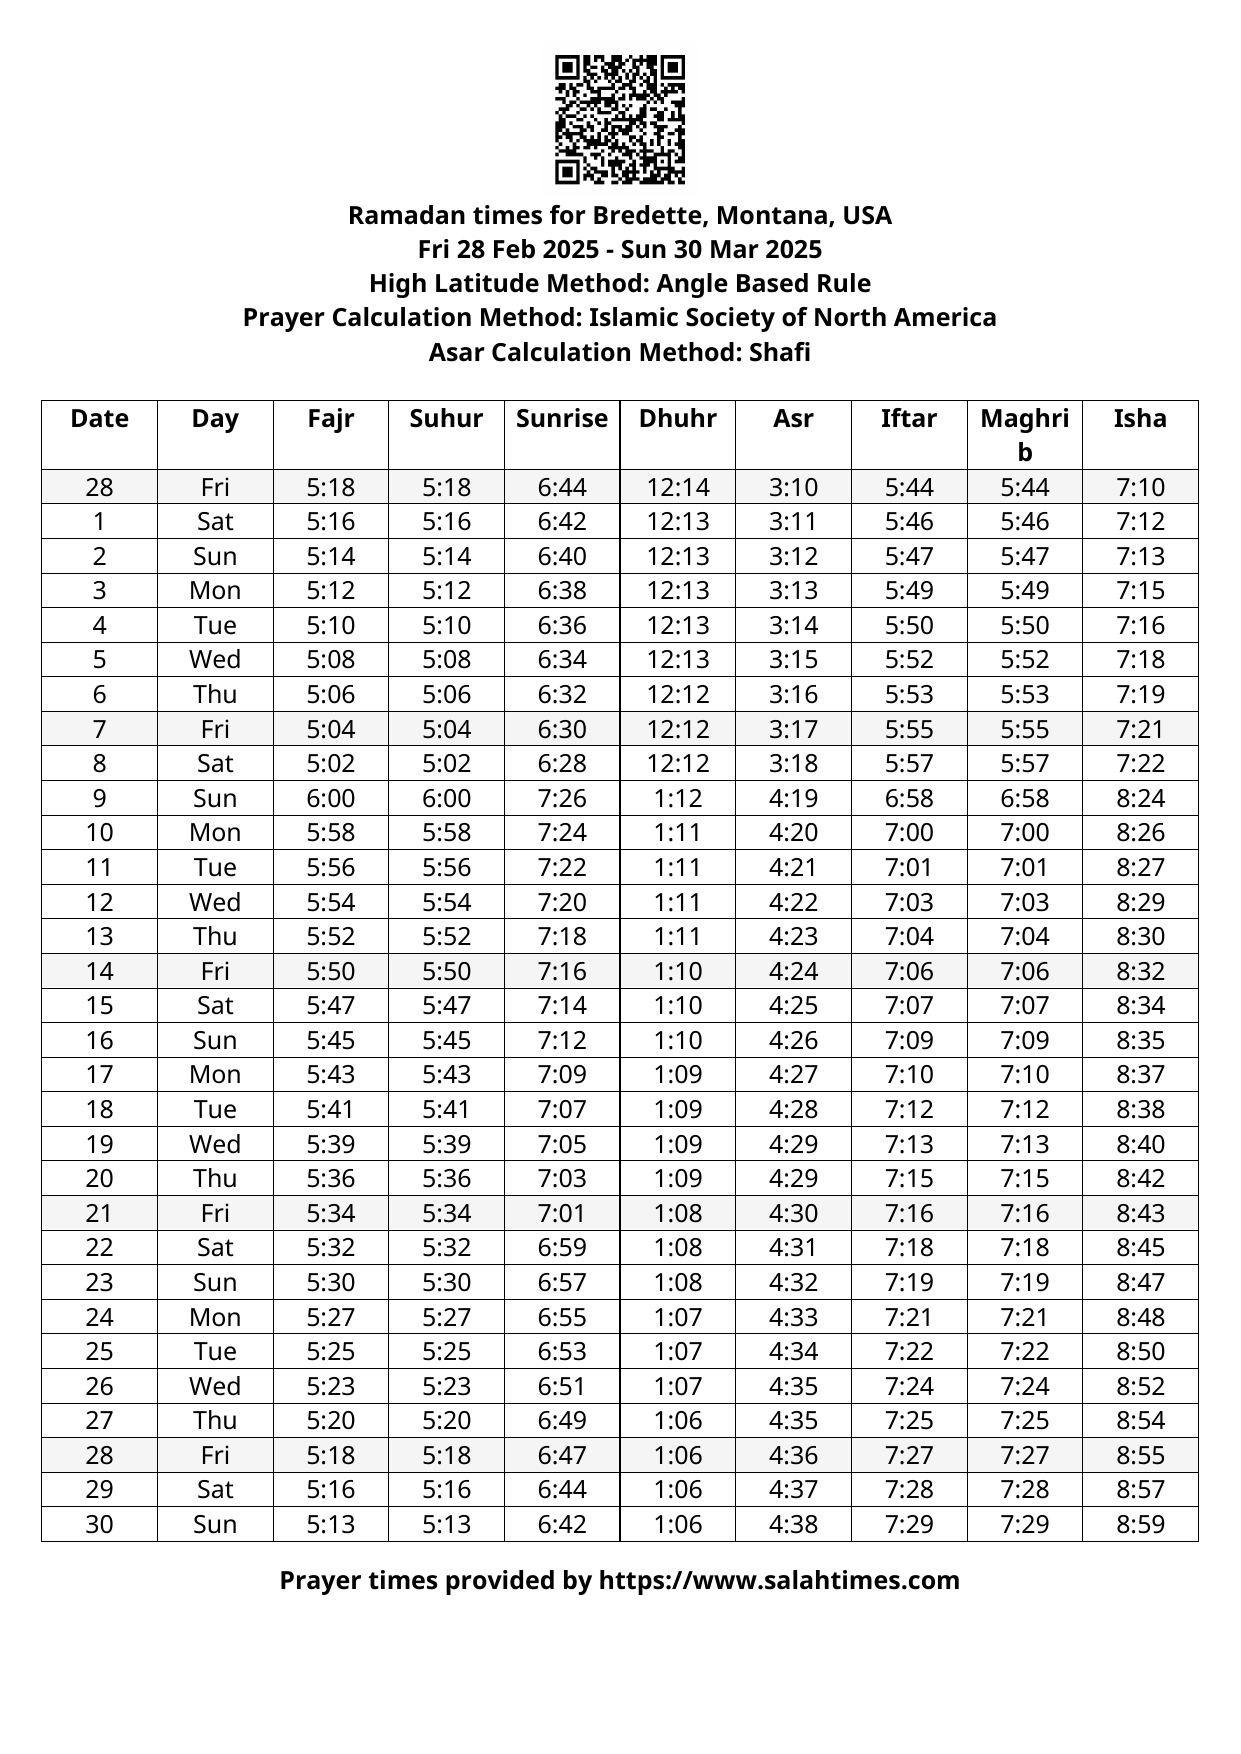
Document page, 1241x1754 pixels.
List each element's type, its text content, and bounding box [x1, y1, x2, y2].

table_cell 18 [42, 1092, 157, 1126]
table_cell 6:57 [505, 1265, 619, 1299]
table_cell 6:40 [505, 539, 619, 572]
table_cell 4:28 [736, 1092, 851, 1126]
table_cell 22 [42, 1231, 157, 1264]
table_cell 12:13 [621, 504, 735, 538]
table_cell 7:10 [1083, 470, 1198, 503]
table_cell 4:27 [736, 1058, 851, 1091]
table_cell 5:16 [389, 504, 504, 538]
table_cell Sun [158, 1265, 273, 1299]
table_cell 8:47 [1083, 1265, 1198, 1299]
table_cell 8:27 [1083, 850, 1198, 884]
table_cell 5:13 [389, 1507, 504, 1541]
table_cell 1:11 [621, 816, 735, 849]
table_cell 7:13 [1083, 539, 1198, 572]
table_cell 1:08 [621, 1196, 735, 1229]
table_cell 5:45 [389, 1023, 504, 1057]
table_cell 1:07 [621, 1369, 735, 1402]
table_cell 1:06 [621, 1507, 735, 1541]
table_cell 5:46 [852, 504, 967, 538]
table_cell 5:18 [389, 1438, 504, 1472]
table_cell 1:10 [621, 989, 735, 1022]
table_cell 6:00 [274, 781, 388, 814]
table_cell 8:55 [1083, 1438, 1198, 1472]
table_cell Mon [158, 574, 273, 607]
table_cell 7:26 [505, 781, 619, 814]
table_cell 5:41 [389, 1092, 504, 1126]
table_cell 7:25 [852, 1404, 967, 1437]
table_cell 1:07 [621, 1334, 735, 1368]
table_cell Sat [158, 746, 273, 780]
table_cell 5:08 [274, 643, 388, 676]
table_cell 7:04 [852, 919, 967, 953]
table_cell 5:32 [389, 1231, 504, 1264]
table_cell 6:49 [505, 1404, 619, 1437]
table_cell Sat [158, 1473, 273, 1506]
table_cell 10 [42, 816, 157, 849]
text Fri 28 Feb 2025 - Sun 30 Mar 2025 [42, 232, 1198, 266]
table_cell 1:11 [621, 850, 735, 884]
table_cell 7:27 [968, 1438, 1082, 1472]
table_cell 12:13 [621, 539, 735, 572]
table_cell 7:03 [852, 885, 967, 918]
table_cell 5:14 [389, 539, 504, 572]
table_cell 3:12 [736, 539, 851, 572]
table_cell 5:32 [274, 1231, 388, 1264]
table_cell Fri [158, 1196, 273, 1229]
table_cell 1:11 [621, 919, 735, 953]
table_cell 6:58 [968, 781, 1082, 814]
table_cell 5:06 [274, 677, 388, 711]
table_cell 5:34 [389, 1196, 504, 1229]
table_cell 5:18 [274, 470, 388, 503]
table_cell 5:12 [389, 574, 504, 607]
table_cell 1:07 [621, 1300, 735, 1333]
table_cell 5:44 [852, 470, 967, 503]
table_cell 15 [42, 989, 157, 1022]
table_cell Sat [158, 989, 273, 1022]
table_cell 8:34 [1083, 989, 1198, 1022]
table_cell Tue [158, 608, 273, 642]
table_cell 24 [42, 1300, 157, 1333]
table_cell 12:13 [621, 643, 735, 676]
table_cell 3:15 [736, 643, 851, 676]
table_cell 5:50 [968, 608, 1082, 642]
table_cell 7:03 [968, 885, 1082, 918]
table_cell Mon [158, 1058, 273, 1091]
table_cell 5:45 [274, 1023, 388, 1057]
table_cell 4:37 [736, 1473, 851, 1506]
table_cell 5 [42, 643, 157, 676]
table_cell 7:18 [1083, 643, 1198, 676]
table_cell Thu [158, 1404, 273, 1437]
table_cell 7:22 [968, 1334, 1082, 1368]
table_cell 7:16 [1083, 608, 1198, 642]
table_cell 28 [42, 470, 157, 503]
table_cell 5:18 [389, 470, 504, 503]
table_cell 7:14 [505, 989, 619, 1022]
table_cell 5:54 [274, 885, 388, 918]
table_cell 7:25 [968, 1404, 1082, 1437]
table_cell 6:32 [505, 677, 619, 711]
table_cell 7:06 [852, 954, 967, 987]
table_cell 7:22 [505, 850, 619, 884]
table_cell 5:18 [274, 1438, 388, 1472]
table_cell Tue [158, 850, 273, 884]
table_header Day [158, 401, 273, 469]
table_cell 20 [42, 1161, 157, 1195]
table_cell Sun [158, 1507, 273, 1541]
table_cell 7:12 [1083, 504, 1198, 538]
table_cell 8:37 [1083, 1058, 1198, 1091]
table_cell 4:38 [736, 1507, 851, 1541]
table_cell 7:20 [505, 885, 619, 918]
table_cell 7:05 [505, 1127, 619, 1160]
table_cell 29 [42, 1473, 157, 1506]
table_cell 7:24 [852, 1369, 967, 1402]
table_cell 3:11 [736, 504, 851, 538]
table_cell 5:47 [389, 989, 504, 1022]
table_cell Thu [158, 1161, 273, 1195]
table_cell 1:06 [621, 1473, 735, 1506]
table_cell 5:56 [389, 850, 504, 884]
table_cell 8:50 [1083, 1334, 1198, 1368]
table_cell 7:13 [852, 1127, 967, 1160]
table_cell 6:53 [505, 1334, 619, 1368]
table_cell 5:52 [852, 643, 967, 676]
table_cell 5:36 [389, 1161, 504, 1195]
table_cell 5:25 [389, 1334, 504, 1368]
table_cell 6:51 [505, 1369, 619, 1402]
table_cell 12:13 [621, 608, 735, 642]
table_cell 6:00 [389, 781, 504, 814]
table_cell 7:00 [968, 816, 1082, 849]
table_cell Mon [158, 1300, 273, 1333]
table_cell 4:24 [736, 954, 851, 987]
table_cell 8:32 [1083, 954, 1198, 987]
table_cell Tue [158, 1092, 273, 1126]
table_cell 2 [42, 539, 157, 572]
table_cell Thu [158, 677, 273, 711]
table_cell 4:19 [736, 781, 851, 814]
text High Latitude Method: Angle Based Rule [42, 266, 1198, 300]
table_cell 5:54 [389, 885, 504, 918]
table_header Dhuhr [621, 401, 735, 469]
table_cell 5:56 [274, 850, 388, 884]
table_cell 7:04 [968, 919, 1082, 953]
table_cell Fri [158, 1438, 273, 1472]
table_cell 5:39 [389, 1127, 504, 1160]
table_cell 7:19 [852, 1265, 967, 1299]
table_cell 5:20 [274, 1404, 388, 1437]
table_cell Wed [158, 643, 273, 676]
table_cell 3:18 [736, 746, 851, 780]
table_cell 7:15 [1083, 574, 1198, 607]
table_cell 7:19 [968, 1265, 1082, 1299]
table_cell 7:10 [852, 1058, 967, 1091]
table_cell 8:52 [1083, 1369, 1198, 1402]
table_cell 5:25 [274, 1334, 388, 1368]
table_cell 23 [42, 1265, 157, 1299]
table_cell Sat [158, 504, 273, 538]
table_cell 5:27 [274, 1300, 388, 1333]
table_cell 8 [42, 746, 157, 780]
table_cell 1:09 [621, 1092, 735, 1126]
table_cell 11 [42, 850, 157, 884]
table_cell 7:09 [852, 1023, 967, 1057]
table_cell 5:47 [852, 539, 967, 572]
table_header Fajr [274, 401, 388, 469]
table_cell 5:55 [968, 712, 1082, 745]
table_cell 6:42 [505, 1507, 619, 1541]
table_cell 28 [42, 1438, 157, 1472]
table_cell 6 [42, 677, 157, 711]
table_cell 4:36 [736, 1438, 851, 1472]
table_cell 5:50 [274, 954, 388, 987]
table_cell 4:25 [736, 989, 851, 1022]
table_cell 4:30 [736, 1196, 851, 1229]
table_cell 5:58 [389, 816, 504, 849]
table_cell 1:06 [621, 1438, 735, 1472]
table_cell 7:00 [852, 816, 967, 849]
text Prayer times provided by https://www.salahtimes.com [42, 1563, 1198, 1597]
table_cell 5:10 [389, 608, 504, 642]
table_cell 8:57 [1083, 1473, 1198, 1506]
table_cell Mon [158, 816, 273, 849]
table_cell Fri [158, 712, 273, 745]
table_cell 8:38 [1083, 1092, 1198, 1126]
table_cell 5:30 [389, 1265, 504, 1299]
table_cell 5:57 [852, 746, 967, 780]
table_cell 5:04 [274, 712, 388, 745]
table_cell 27 [42, 1404, 157, 1437]
table_cell 12:12 [621, 677, 735, 711]
table_cell 7:09 [505, 1058, 619, 1091]
table_cell Fri [158, 470, 273, 503]
table_cell 6:38 [505, 574, 619, 607]
table_cell 26 [42, 1369, 157, 1402]
table_cell 1:09 [621, 1161, 735, 1195]
table_cell 8:40 [1083, 1127, 1198, 1160]
table_cell 1:08 [621, 1265, 735, 1299]
table_cell 12:13 [621, 574, 735, 607]
table_cell 5:53 [968, 677, 1082, 711]
table_cell 5:10 [274, 608, 388, 642]
table_cell 7:24 [968, 1369, 1082, 1402]
table_cell 6:58 [852, 781, 967, 814]
table_cell 4:34 [736, 1334, 851, 1368]
text Ramadan times for Bredette, Montana, USA [42, 198, 1198, 232]
table_cell Sun [158, 781, 273, 814]
table_cell 5:49 [968, 574, 1082, 607]
picture [542, 41, 699, 198]
table_cell 1:10 [621, 954, 735, 987]
table_cell 7:29 [968, 1507, 1082, 1541]
table_cell 8:30 [1083, 919, 1198, 953]
table_cell 8:35 [1083, 1023, 1198, 1057]
table_cell 8:54 [1083, 1404, 1198, 1437]
table_cell 3 [42, 574, 157, 607]
table_cell 6:44 [505, 470, 619, 503]
table_cell 8:45 [1083, 1231, 1198, 1264]
table_cell 5:36 [274, 1161, 388, 1195]
table_cell Thu [158, 919, 273, 953]
table_cell 4:23 [736, 919, 851, 953]
table_cell 5:14 [274, 539, 388, 572]
table_cell 7:10 [968, 1058, 1082, 1091]
table_cell 5:23 [274, 1369, 388, 1402]
table_header Asr [736, 401, 851, 469]
table_cell 4:29 [736, 1161, 851, 1195]
table_cell 14 [42, 954, 157, 987]
table_cell 8:26 [1083, 816, 1198, 849]
table_header Suhur [389, 401, 504, 469]
table_cell 5:23 [389, 1369, 504, 1402]
table_cell 5:49 [852, 574, 967, 607]
table_cell 12:14 [621, 470, 735, 503]
table_cell Wed [158, 885, 273, 918]
table_cell 7:21 [968, 1300, 1082, 1333]
table_cell 7:24 [505, 816, 619, 849]
table_cell 5:16 [274, 1473, 388, 1506]
table_cell 5:08 [389, 643, 504, 676]
table_cell 5:12 [274, 574, 388, 607]
table_cell 5:16 [389, 1473, 504, 1506]
table_cell 21 [42, 1196, 157, 1229]
table_cell 6:36 [505, 608, 619, 642]
table_cell 7:22 [852, 1334, 967, 1368]
table_cell 25 [42, 1334, 157, 1368]
table_cell 9 [42, 781, 157, 814]
table_cell 6:30 [505, 712, 619, 745]
table_cell 6:59 [505, 1231, 619, 1264]
table_cell 19 [42, 1127, 157, 1160]
table_cell 7:01 [852, 850, 967, 884]
table_cell 7:06 [968, 954, 1082, 987]
table_cell 5:52 [389, 919, 504, 953]
table_cell 4:31 [736, 1231, 851, 1264]
table_cell 5:20 [389, 1404, 504, 1437]
table_cell 7:12 [505, 1023, 619, 1057]
table_cell 7:16 [852, 1196, 967, 1229]
table_cell 5:53 [852, 677, 967, 711]
table_cell 7:22 [1083, 746, 1198, 780]
text Prayer Calculation Method: Islamic Society of North America [42, 300, 1198, 334]
table_cell Tue [158, 1334, 273, 1368]
table_cell 5:50 [852, 608, 967, 642]
table_cell 7:01 [505, 1196, 619, 1229]
table_cell 7:12 [968, 1092, 1082, 1126]
table_cell 1:09 [621, 1058, 735, 1091]
table_cell 7:07 [852, 989, 967, 1022]
table_cell 7:16 [505, 954, 619, 987]
table_cell 3:10 [736, 470, 851, 503]
table_cell Wed [158, 1127, 273, 1160]
table_cell 8:29 [1083, 885, 1198, 918]
table_cell 5:43 [389, 1058, 504, 1091]
table_cell 7:07 [505, 1092, 619, 1126]
table_cell 1:12 [621, 781, 735, 814]
table_cell 1:10 [621, 1023, 735, 1057]
table_cell 5:39 [274, 1127, 388, 1160]
table_cell 5:47 [968, 539, 1082, 572]
table_header Date [42, 401, 157, 469]
table_cell 7:03 [505, 1161, 619, 1195]
table_cell 17 [42, 1058, 157, 1091]
table_cell 5:30 [274, 1265, 388, 1299]
table_cell 8:43 [1083, 1196, 1198, 1229]
table_cell 4:33 [736, 1300, 851, 1333]
table_cell 12 [42, 885, 157, 918]
table_cell 5:50 [389, 954, 504, 987]
table_cell 7:16 [968, 1196, 1082, 1229]
table_cell 1:11 [621, 885, 735, 918]
table_cell 7:15 [852, 1161, 967, 1195]
table_cell 1:06 [621, 1404, 735, 1437]
table_cell 8:59 [1083, 1507, 1198, 1541]
table_cell 7:12 [852, 1092, 967, 1126]
table_cell 7:21 [852, 1300, 967, 1333]
table_cell 5:52 [274, 919, 388, 953]
table_cell 7:09 [968, 1023, 1082, 1057]
table_cell 30 [42, 1507, 157, 1541]
table_cell 6:47 [505, 1438, 619, 1472]
table_cell 7:28 [968, 1473, 1082, 1506]
table_cell 12:12 [621, 712, 735, 745]
table_header Iftar [852, 401, 967, 469]
table_cell 5:13 [274, 1507, 388, 1541]
table_cell 5:55 [852, 712, 967, 745]
table_cell 7 [42, 712, 157, 745]
table_cell 6:55 [505, 1300, 619, 1333]
table_cell 5:46 [968, 504, 1082, 538]
text Asar Calculation Method: Shafi [42, 334, 1198, 368]
table_cell 6:28 [505, 746, 619, 780]
table_cell 8:42 [1083, 1161, 1198, 1195]
table_cell 4:35 [736, 1369, 851, 1402]
table_cell 4:22 [736, 885, 851, 918]
table_cell 5:27 [389, 1300, 504, 1333]
table_header Isha [1083, 401, 1198, 469]
table_cell 8:48 [1083, 1300, 1198, 1333]
table_cell 4:20 [736, 816, 851, 849]
table_cell Sun [158, 539, 273, 572]
table_cell 4:35 [736, 1404, 851, 1437]
table_cell 7:18 [505, 919, 619, 953]
table_cell 7:18 [852, 1231, 967, 1264]
table_cell 7:07 [968, 989, 1082, 1022]
table_cell 5:41 [274, 1092, 388, 1126]
table_cell 4:21 [736, 850, 851, 884]
table_cell 3:16 [736, 677, 851, 711]
table_cell 7:19 [1083, 677, 1198, 711]
table_cell Wed [158, 1369, 273, 1402]
table_cell 7:01 [968, 850, 1082, 884]
table_cell 5:47 [274, 989, 388, 1022]
table_cell 3:13 [736, 574, 851, 607]
table_cell 5:52 [968, 643, 1082, 676]
table_cell 6:42 [505, 504, 619, 538]
table_cell 7:27 [852, 1438, 967, 1472]
table_cell 16 [42, 1023, 157, 1057]
table_cell 1:09 [621, 1127, 735, 1160]
table_cell 5:58 [274, 816, 388, 849]
table_cell 1:08 [621, 1231, 735, 1264]
table_cell 5:43 [274, 1058, 388, 1091]
table_cell 5:34 [274, 1196, 388, 1229]
table_cell Sun [158, 1023, 273, 1057]
table_cell 6:34 [505, 643, 619, 676]
table_cell 7:18 [968, 1231, 1082, 1264]
table_cell 5:04 [389, 712, 504, 745]
table_cell 5:06 [389, 677, 504, 711]
table_cell 13 [42, 919, 157, 953]
table_cell 5:57 [968, 746, 1082, 780]
table_header Maghrib [968, 401, 1082, 469]
table_cell 4:26 [736, 1023, 851, 1057]
table_cell Sat [158, 1231, 273, 1264]
table_cell 7:28 [852, 1473, 967, 1506]
table_cell 4:32 [736, 1265, 851, 1299]
table_cell 5:44 [968, 470, 1082, 503]
table_cell 7:29 [852, 1507, 967, 1541]
table_cell 5:02 [274, 746, 388, 780]
table_cell 3:14 [736, 608, 851, 642]
table_header Sunrise [505, 401, 619, 469]
table_cell 5:02 [389, 746, 504, 780]
table_cell Fri [158, 954, 273, 987]
table_cell 5:16 [274, 504, 388, 538]
table_cell 4:29 [736, 1127, 851, 1160]
table_cell 12:12 [621, 746, 735, 780]
table_cell 8:24 [1083, 781, 1198, 814]
table_cell 7:13 [968, 1127, 1082, 1160]
table_cell 1 [42, 504, 157, 538]
table_cell 6:44 [505, 1473, 619, 1506]
table_cell 7:15 [968, 1161, 1082, 1195]
table_cell 4 [42, 608, 157, 642]
table_cell 3:17 [736, 712, 851, 745]
table_cell 7:21 [1083, 712, 1198, 745]
